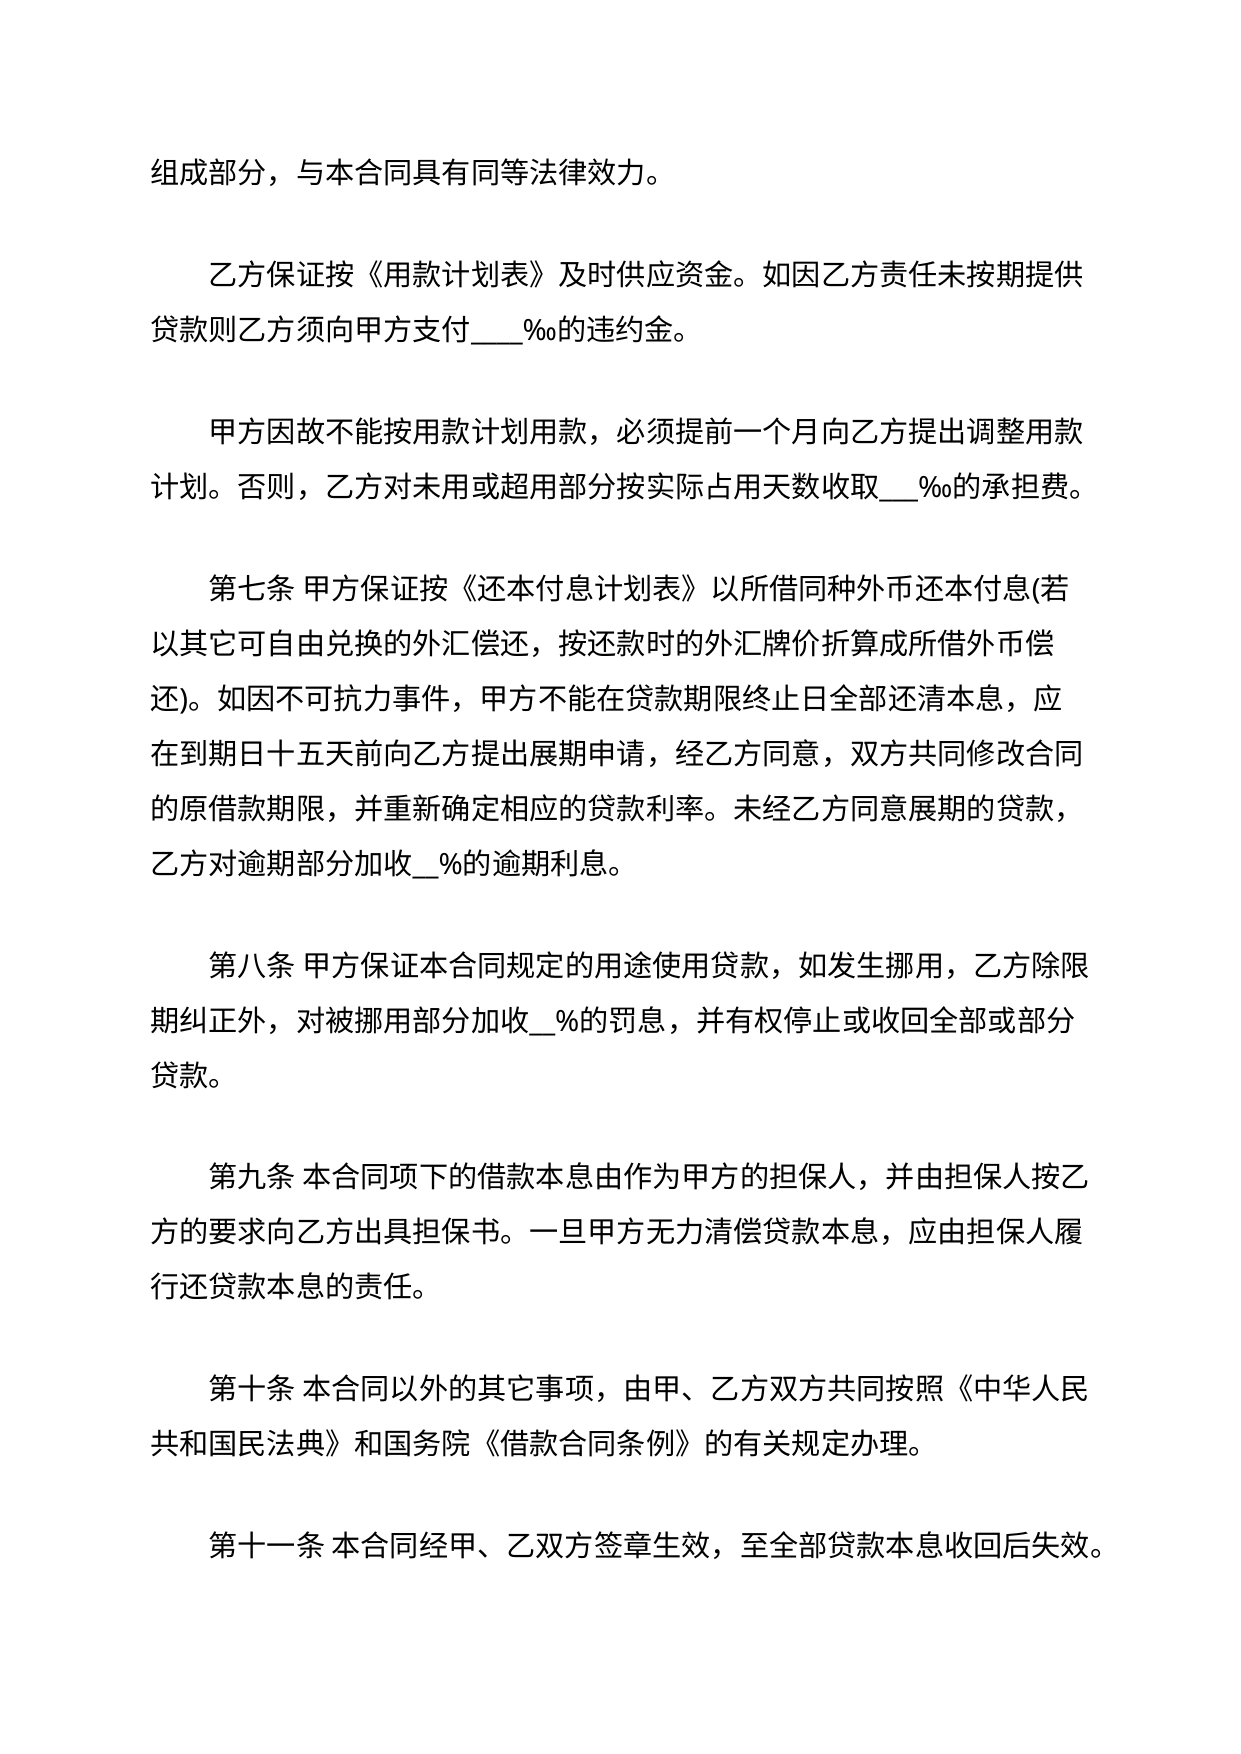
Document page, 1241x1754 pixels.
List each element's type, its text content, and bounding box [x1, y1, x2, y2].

text 乙方保证按《用款计划表》及时供应资金。如因乙方责任未按期提供贷款则乙方须向甲方支付____‰的违约金。 [150, 252, 1090, 349]
text 第十条 本合同以外的其它事项，由甲、乙方双方共同按照《中华人民共和国民法典》和国务院《借款合同条例》的有关规定办理。 [150, 1365, 1090, 1463]
text 第七条 甲方保证按《还本付息计划表》以所借同种外币还本付息(若以其它可自由兑换的外汇偿还，按还款时的外汇牌价折算成所借外币偿还)。如因不可抗力事件，甲方不能在贷款期限终止日全部还清本息，应在到期日十五天前向乙方提出展期申请，经乙方同意，双方共同修改合同的原借款期限，并重新确定相应的贷款利率。未经乙方同意展期的贷款，乙方对逾期部分加收__%的逾期利息。 [150, 566, 1090, 883]
text 甲方因故不能按用款计划用款，必须提前一个月向乙方提出调整用款计划。否则，乙方对未用或超用部分按实际占用天数收取___‰的承担费。 [150, 409, 1090, 506]
text 第八条 甲方保证本合同规定的用途使用贷款，如发生挪用，乙方除限期纠正外，对被挪用部分加收__%的罚息，并有权停止或收回全部或部分贷款。 [150, 942, 1090, 1094]
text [150, 150, 1090, 192]
text 第九条 本合同项下的借款本息由作为甲方的担保人，并由担保人按乙方的要求向乙方出具担保书。一旦甲方无力清偿贷款本息，应由担保人履行还贷款本息的责任。 [150, 1154, 1090, 1306]
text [150, 1522, 1090, 1564]
